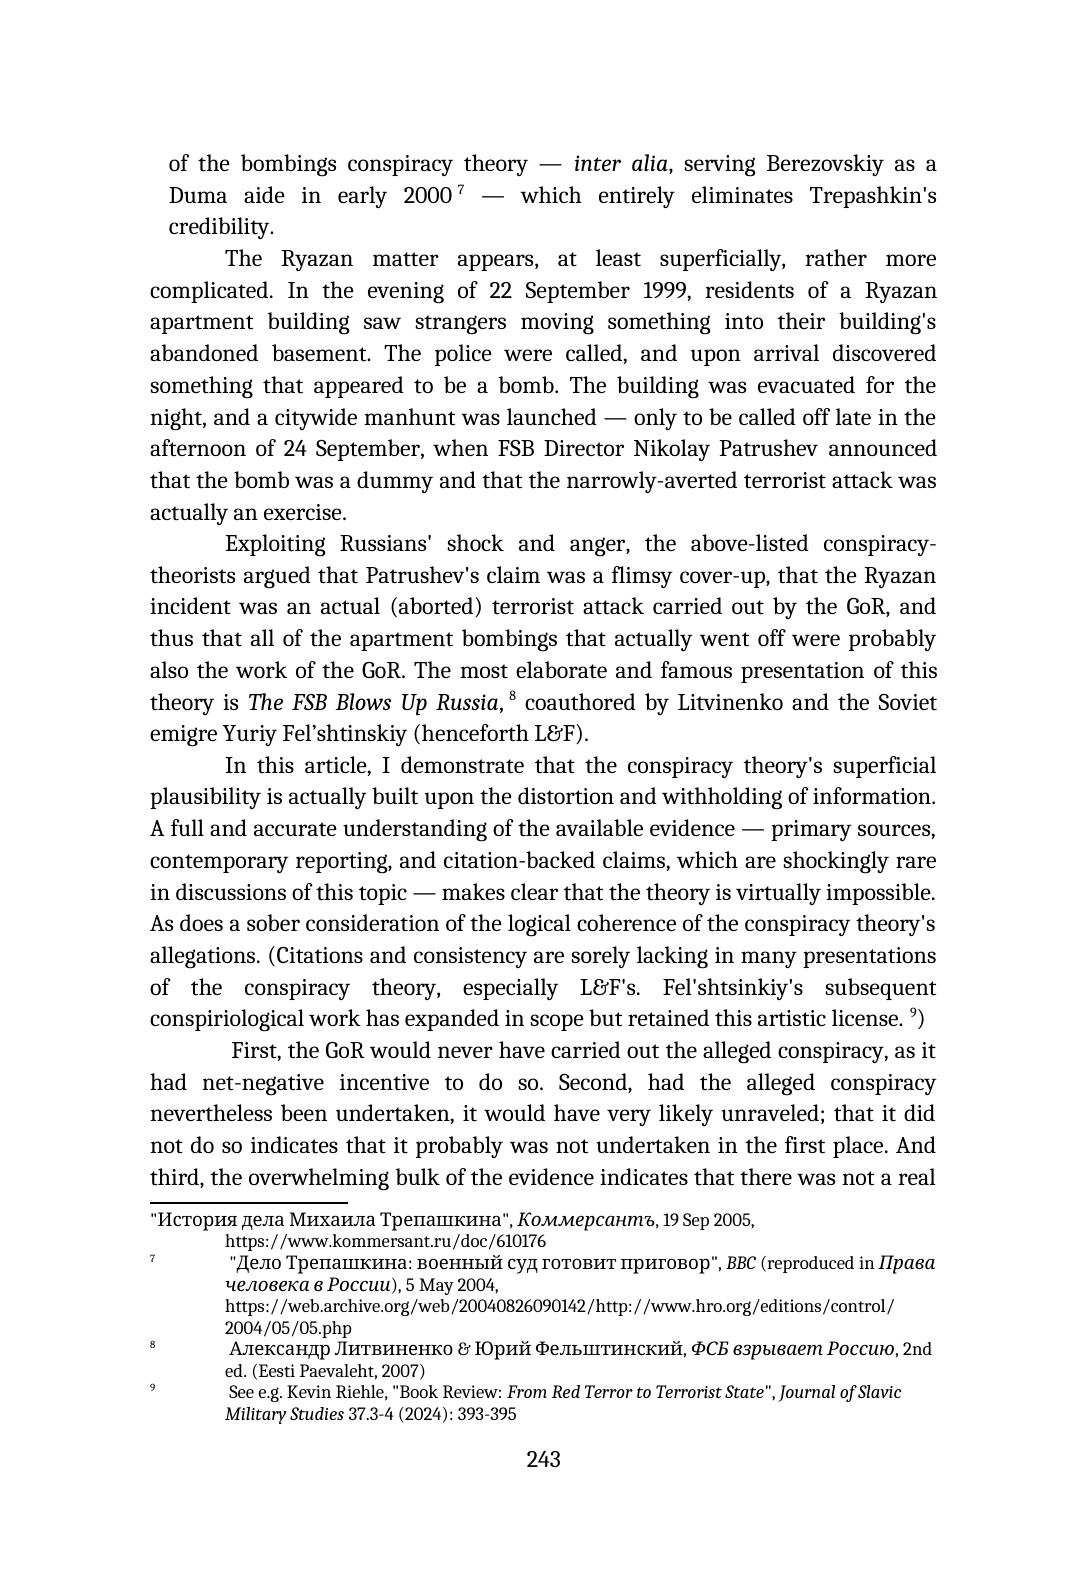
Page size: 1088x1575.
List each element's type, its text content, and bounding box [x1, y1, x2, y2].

list By 1998, Trepashkin had allied himself with Berezovskiy, the main financier of the bombings conspiracy theory — inter alia, serving Berezovskiy as a Duma aide in early 2000 — which entirely eliminates Trepashkin's credibility. [150, 150, 937, 241]
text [150, 1037, 937, 1191]
text In this article, I demonstrate that the conspiracy theory's superficial plausibility is actually built upon the distortion and withholding of information. A full and accurate understanding of the available evidence — primary sources, contemporary reporting, and citation-backed claims, which are shockingly rare in discussions of this topic — makes clear that the theory is virtually impossible. As does a sober consideration of the logical coherence of the conspiracy theory's allegations. (Citations and consistency are sorely lacking in many presentations of the conspiracy theory, especially L&F's. Fel'shtsinkiy's subsequent conspiriological work has expanded in scope but retained this artistic license. ) [150, 752, 937, 1033]
text Exploiting Russians' shock and anger, the above-listed conspiracy-theorists argued that Patrushev's claim was a flimsy cover-up, that the Ryazan incident was an actual (aborted) terrorist attack carried out by the GoR, and thus that all of the apartment bombings that actually went off were probably also the work of the GoR. The most elaborate and famous presentation of this theory is The FSB Blows Up Russia, coauthored by Litvinenko and the Soviet emigre Yuriy Fel’shtinskiy (henceforth L&F). [150, 530, 937, 748]
text The Ryazan matter appears, at least superficially, rather more complicated. In the evening of 22 September 1999, residents of a Ryazan apartment building saw strangers moving something into their building's abandoned basement. The police were called, and upon arrival discovered something that appeared to be a bomb. The building was evacuated for the night, and a citywide manhunt was launched — only to be called off late in the afternoon of 24 September, when FSB Director Nikolay Patrushev announced that the bomb was a dummy and that the narrowly-averted terrorist attack was actually an exercise. [150, 245, 937, 526]
